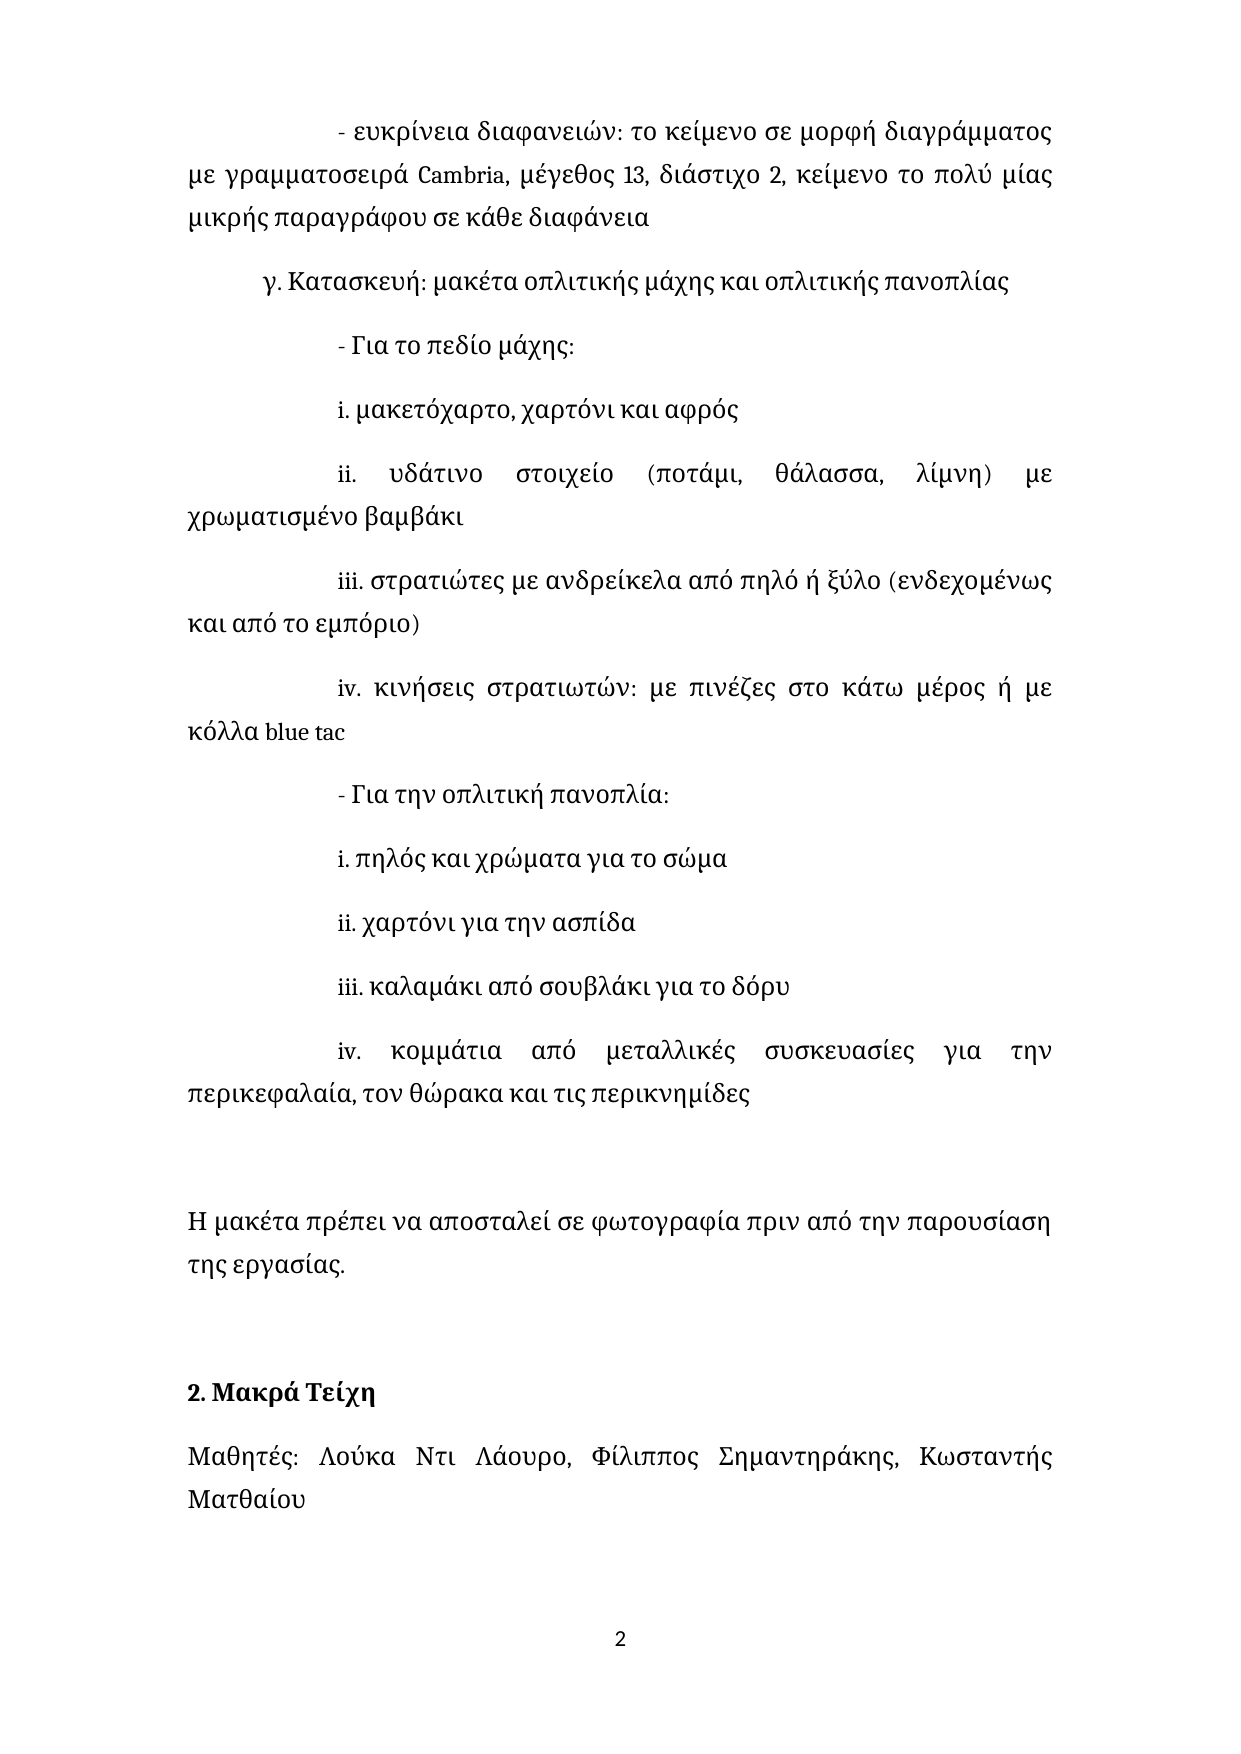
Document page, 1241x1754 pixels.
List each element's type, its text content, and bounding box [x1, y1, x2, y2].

text iv. κινήσεις στρατιωτών: με πινέζες στο κάτω μέρος ή με κόλλα blue tac [187, 674, 1053, 746]
text 2. Μακρά Τείχη [187, 1379, 1053, 1408]
text ii. χαρτόνι για την ασπίδα [187, 909, 1053, 938]
text - Για το πεδίο μάχης: [187, 332, 1053, 361]
text Μαθητές: Λούκα Ντι Λάουρο, Φίλιππος Σημαντηράκης, Κωσταντής Ματθαίου [187, 1443, 1053, 1515]
text iv. κομμάτια από μεταλλικές συσκευασίες για την περικεφαλαία, τον θώρακα και τις περικνημίδες [187, 1037, 1053, 1109]
text iii. στρατιώτες με ανδρείκελα από πηλό ή ξύλο (ενδεχομένως και από το εμπόριο) [187, 567, 1053, 639]
text Η μακέτα πρέπει να αποσταλεί σε φωτογραφία πριν από την παρουσίαση της εργασίας. [187, 1208, 1053, 1280]
text i. πηλός και χρώματα για το σώμα [187, 845, 1053, 874]
text i. μακετόχαρτο, χαρτόνι και αφρός [262, 396, 1053, 425]
text γ. Κατασκευή: μακέτα οπλιτικής μάχης και οπλιτικής πανοπλίας [187, 268, 1053, 297]
text ii. υδάτινο στοιχείο (ποτάμι, θάλασσα, λίμνη) με χρωματισμένο βαμβάκι [187, 460, 1053, 532]
text - ευκρίνεια διαφανειών: το κείμενο σε μορφή διαγράμματος με γραμματοσειρά Cambria, μέγεθος 13, διάστιχο 2, κείμενο το πολύ μίας μικρής παραγράφου σε κάθε διαφάνεια [187, 118, 1053, 233]
text iii. καλαμάκι από σουβλάκι για το δόρυ [187, 973, 1053, 1002]
text - Για την οπλιτική πανοπλία: [187, 781, 1053, 810]
